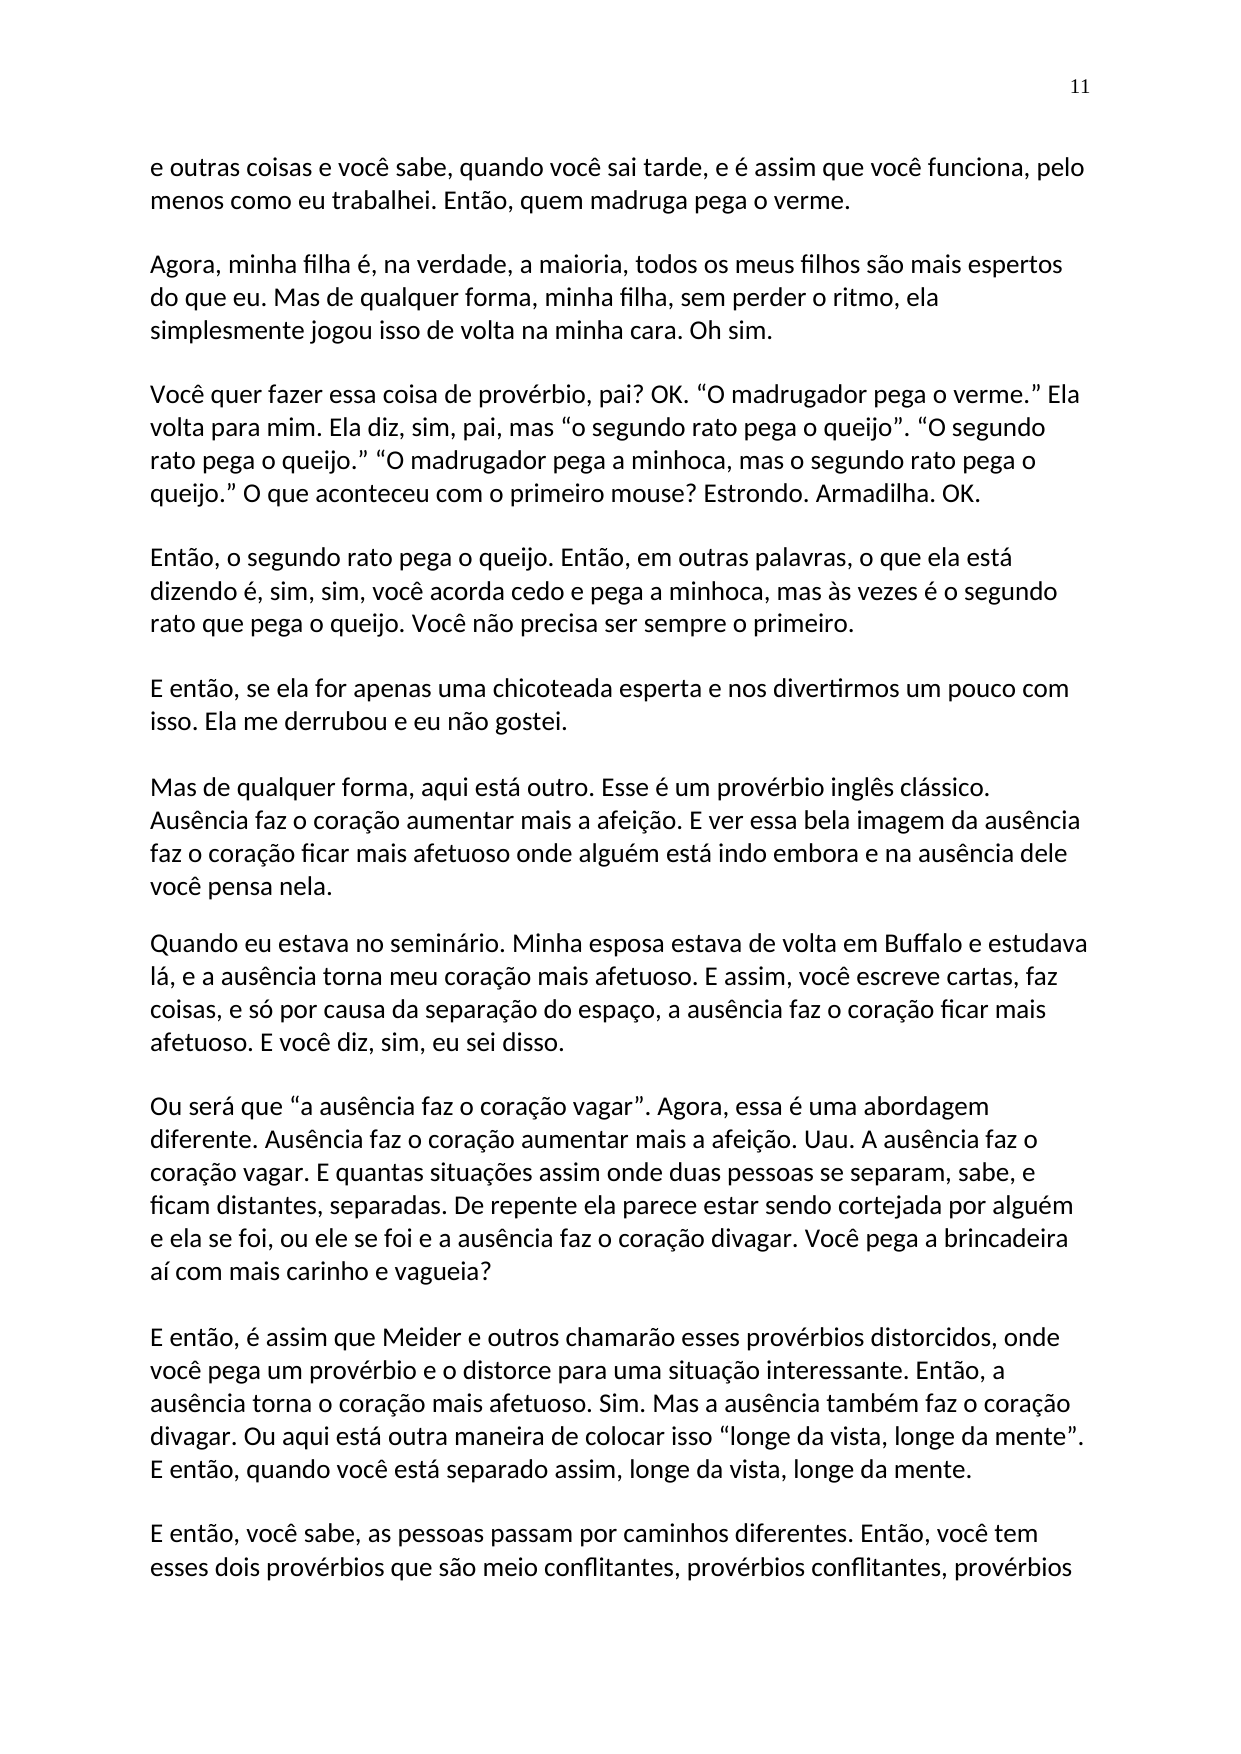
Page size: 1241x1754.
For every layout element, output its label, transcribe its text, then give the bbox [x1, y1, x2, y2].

text Ou será que “a ausência faz o coração vagar”. Agora, essa é uma abordagem diferente. Ausência faz o coração aumentar mais a afeição. Uau. A ausência faz o coração vagar. E quantas situações assim onde duas pessoas se separam, sabe, e ficam distantes, separadas. De repente ela parece estar sendo cortejada por alguém e ela se foi, ou ele se foi e a ausência faz o coração divagar. Você pega a brincadeira aí com mais carinho e vagueia? [150, 1089, 1090, 1287]
text Quando eu estava no seminário. Minha esposa estava de volta em Buffalo e estudava lá, e a ausência torna meu coração mais afetuoso. E assim, você escreve cartas, faz coisas, e só por causa da separação do espaço, a ausência faz o coração ficar mais afetuoso. E você diz, sim, eu sei disso. [150, 926, 1090, 1058]
text Você quer fazer essa coisa de provérbio, pai? OK. “O madrugador pega o verme.” Ela volta para mim. Ela diz, sim, pai, mas “o segundo rato pega o queijo”. “O segundo rato pega o queijo.” “O madrugador pega a minhoca, mas o segundo rato pega o queijo.” O que aconteceu com o primeiro mouse? Estrondo. Armadilha. OK. [150, 377, 1090, 509]
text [150, 1517, 1090, 1583]
text Mas de qualquer forma, aqui está outro. Esse é um provérbio inglês clássico. Ausência faz o coração aumentar mais a afeição. E ver essa bela imagem da ausência faz o coração ficar mais afetuoso onde alguém está indo embora e na ausência dele você pensa nela. [150, 770, 1090, 926]
text E então, é assim que Meider e outros chamarão esses provérbios distorcidos, onde você pega um provérbio e o distorce para uma situação interessante. Então, a ausência torna o coração mais afetuoso. Sim. Mas a ausência também faz o coração divagar. Ou aqui está outra maneira de colocar isso “longe da vista, longe da mente”. E então, quando você está separado assim, longe da vista, longe da mente. [150, 1320, 1090, 1486]
text Então, o segundo rato pega o queijo. Então, em outras palavras, o que ela está dizendo é, sim, sim, você acorda cedo e pega a minhoca, mas às vezes é o segundo rato que pega o queijo. Você não precisa ser sempre o primeiro. [150, 541, 1090, 640]
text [150, 150, 1090, 216]
text E então, se ela for apenas uma chicoteada esperta e nos divertirmos um pouco com isso. Ela me derrubou e eu não gostei. [150, 671, 1090, 737]
text Agora, minha filha é, na verdade, a maioria, todos os meus filhos são mais espertos do que eu. Mas de qualquer forma, minha filha, sem perder o ritmo, ela simplesmente jogou isso de volta na minha cara. Oh sim. [150, 247, 1090, 346]
